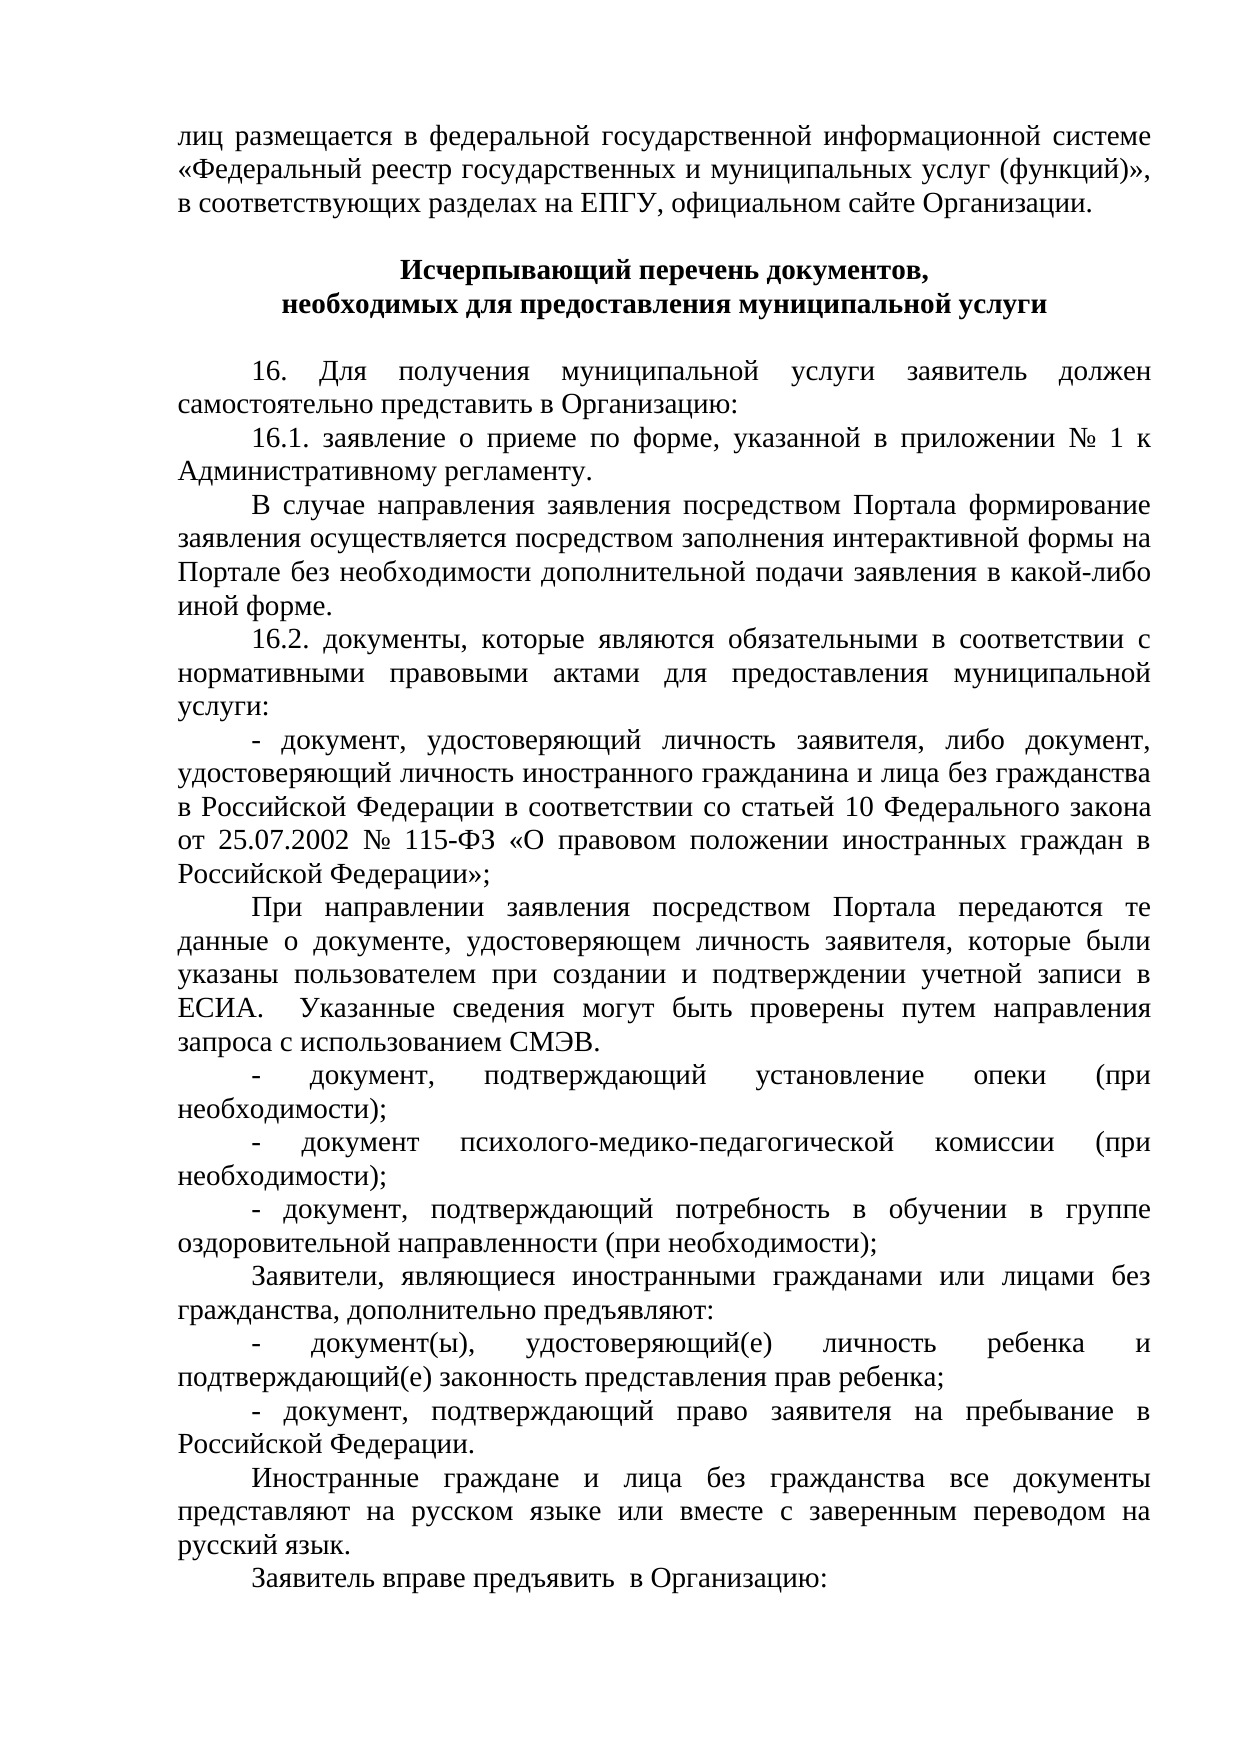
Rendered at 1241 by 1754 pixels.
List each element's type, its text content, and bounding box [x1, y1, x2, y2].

text Заявители, являющиеся иностранными гражданами или лицами без гражданства, дополнительно предъявляют: [177, 1258, 1152, 1326]
text - документ, удостоверяющий личность заявителя, либо документ, удостоверяющий личность иностранного гражданина и лица без гражданства в Российской Федерации в соответствии со статьей 10 Федерального закона от 25.07.2002 № 115-ФЗ «О правовом положении иностранных граждан в Российской Федерации»; [177, 722, 1152, 889]
text Заявитель вправе предъявить в Организацию: [177, 1560, 1152, 1594]
text Исчерпывающий перечень документов, [177, 252, 1152, 286]
text - документ психолого-медико-педагогической комиссии (при необходимости); [177, 1124, 1152, 1191]
text 16. Для получения муниципальной услуги заявитель должен самостоятельно представить в Организацию: [177, 353, 1152, 420]
text - документ, подтверждающий потребность в обучении в группе оздоровительной направленности (при необходимости); [177, 1191, 1152, 1258]
text - документ, подтверждающий установление опеки (при необходимости); [177, 1057, 1152, 1124]
text 16.1. заявление о приеме по форме, указанной в приложении № 1 к Административному регламенту. [177, 420, 1152, 487]
text - документ(ы), удостоверяющий(е) личность ребенка и подтверждающий(е) законность представления прав ребенка; [177, 1326, 1152, 1393]
text 16.2. документы, которые являются обязательными в соответствии с нормативными правовыми актами для предоставления муниципальной услуги: [177, 621, 1152, 722]
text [177, 118, 1152, 219]
text необходимых для предоставления муниципальной услуги [177, 286, 1152, 319]
text - документ, подтверждающий право заявителя на пребывание в Российской Федерации. [177, 1393, 1152, 1460]
text Иностранные граждане и лица без гражданства все документы представляют на русском языке или вместе с заверенным переводом на русский язык. [177, 1460, 1152, 1560]
text В случае направления заявления посредством Портала формирование заявления осуществляется посредством заполнения интерактивной формы на Портале без необходимости дополнительной подачи заявления в какой-либо иной форме. [177, 487, 1152, 621]
text При направлении заявления посредством Портала передаются те данные о документе, удостоверяющем личность заявителя, которые были указаны пользователем при создании и подтверждении учетной записи в ЕСИА. Указанные сведения могут быть проверены путем направления запроса с использованием СМЭВ. [177, 889, 1152, 1057]
